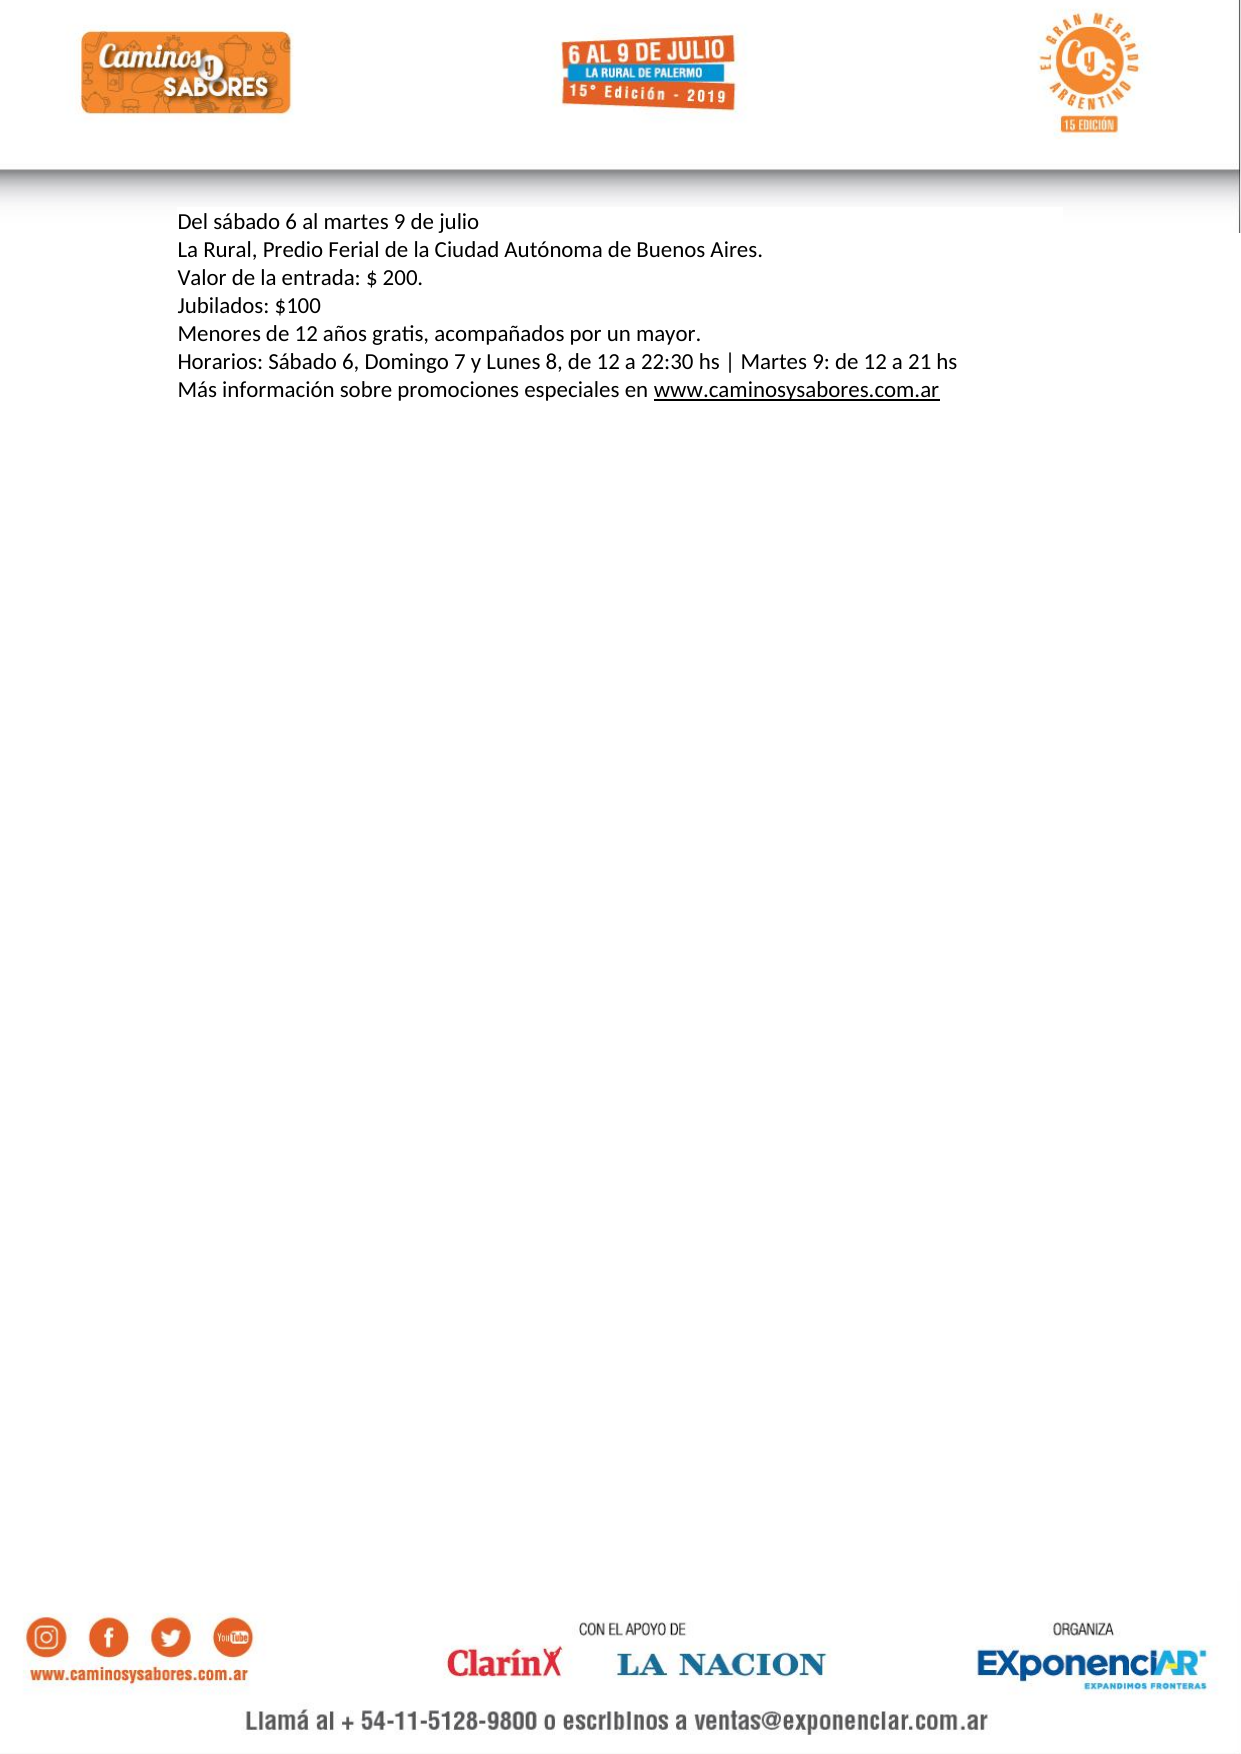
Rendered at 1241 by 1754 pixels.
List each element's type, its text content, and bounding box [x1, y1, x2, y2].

picture [0, 0, 1241, 233]
text Del sábado 6 al martes 9 de julio La Rural, Predio Ferial de la Ciudad Autónoma de Buenos Aires. Valor de la entrada: $ 200. Jubilados: $100 Menores de 12 años gratis, acompañados por un mayor. Horarios: Sábado 6, Domingo 7 y Lunes 8, de 12 a 22:30 hs | Martes 9: de 12 a 21 hs Más información sobre promociones especiales en www.caminosysabores.com.ar [177, 207, 1063, 403]
picture [0, 1581, 1241, 1754]
